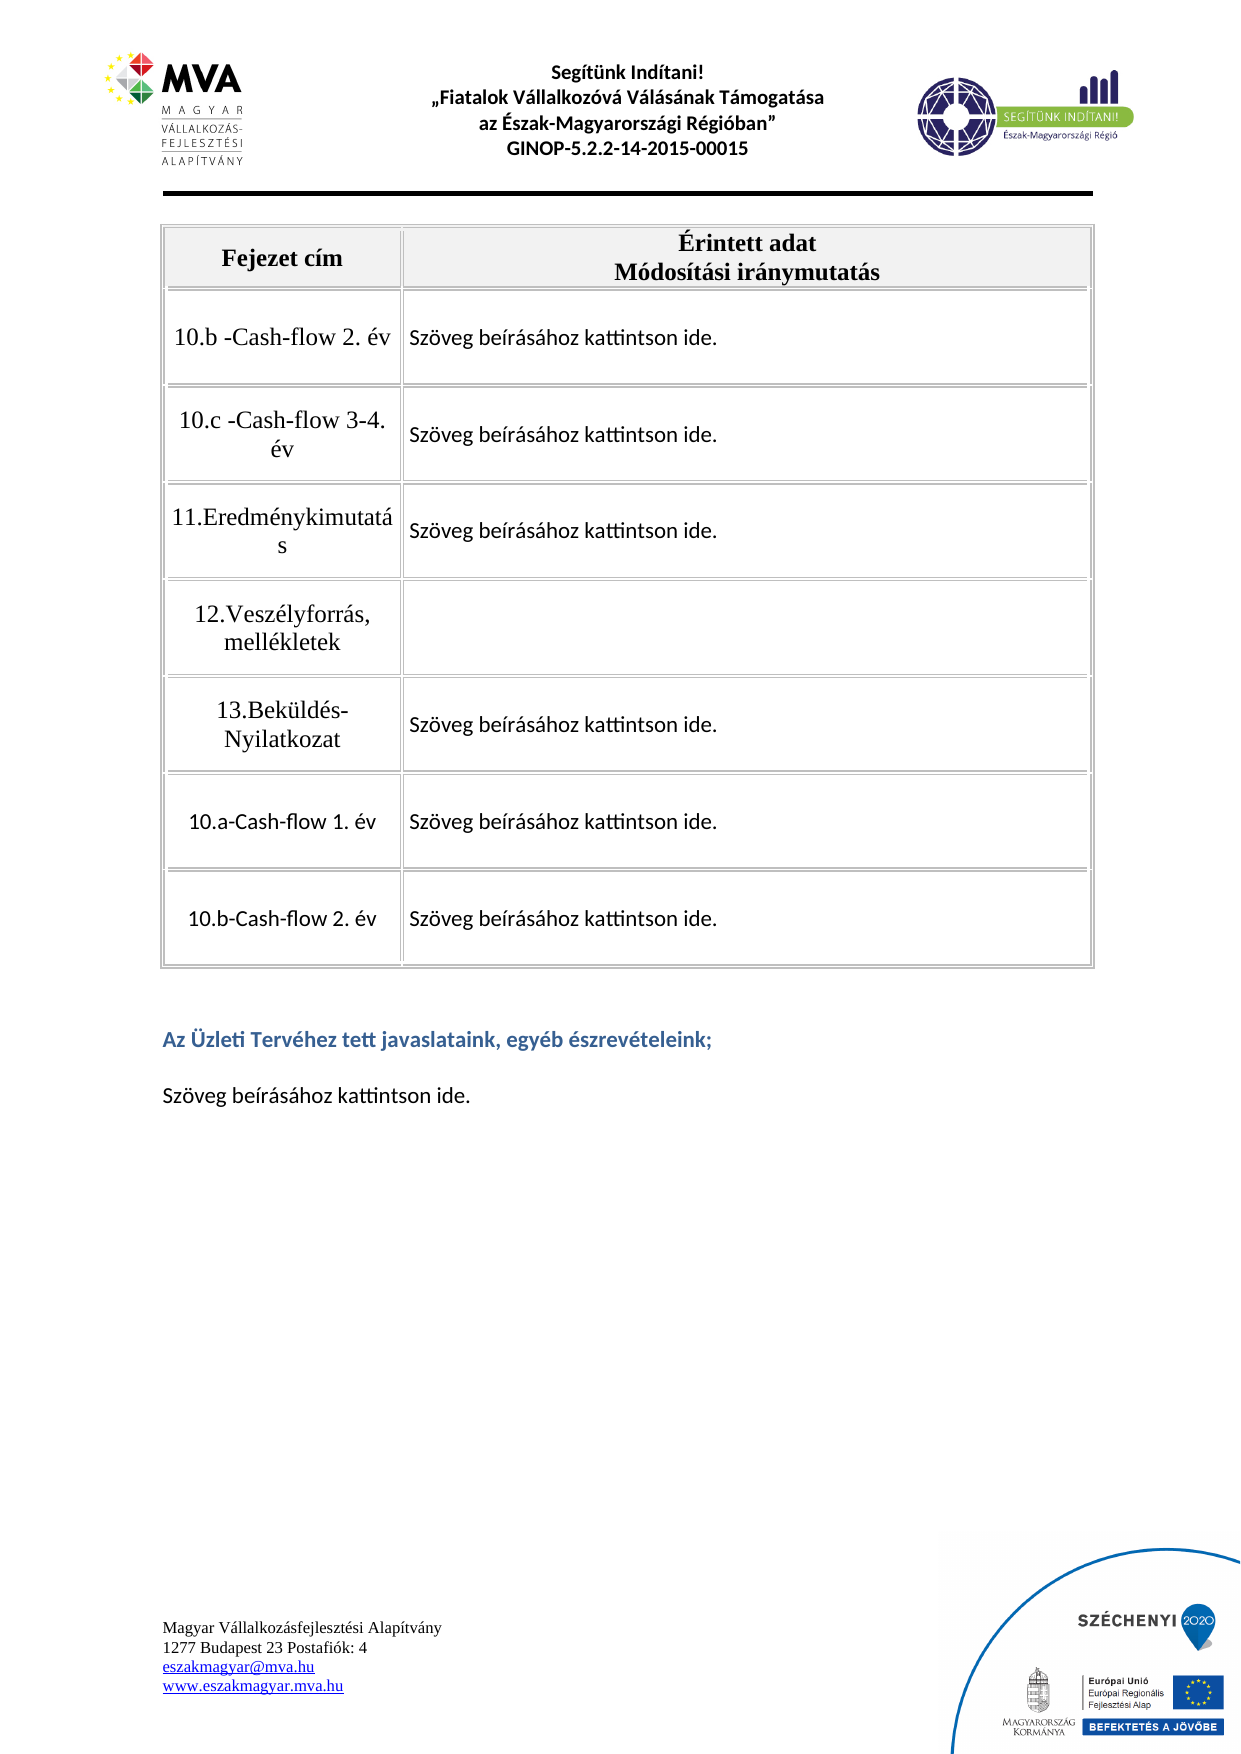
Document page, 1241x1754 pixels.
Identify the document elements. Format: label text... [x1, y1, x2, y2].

table_cell 12.Veszélyforrás, mellékletek [163, 577, 402, 673]
table_header Érintett adat Módosítási iránymutatás [402, 228, 1090, 286]
table_cell 13.Beküldés-Nyilatkozat [163, 674, 402, 770]
text Az Üzleti Tervéhez tett javaslataink, egyéb észrevételeink; [162, 1025, 1092, 1053]
picture [917, 70, 1134, 156]
table_cell 11.Eredménykimutatás [163, 480, 402, 577]
picture [938, 1531, 1241, 1754]
table_cell 10.c -Cash-flow 3-4. év [163, 383, 402, 480]
table_header Fejezet cím [163, 225, 402, 286]
table_cell 10.b-Cash-flow 2. év [163, 867, 402, 964]
table_cell 10.b -Cash-flow 2. év [163, 286, 402, 383]
picture [89, 24, 257, 192]
table_cell 10.a-Cash-flow 1. év [163, 770, 402, 867]
